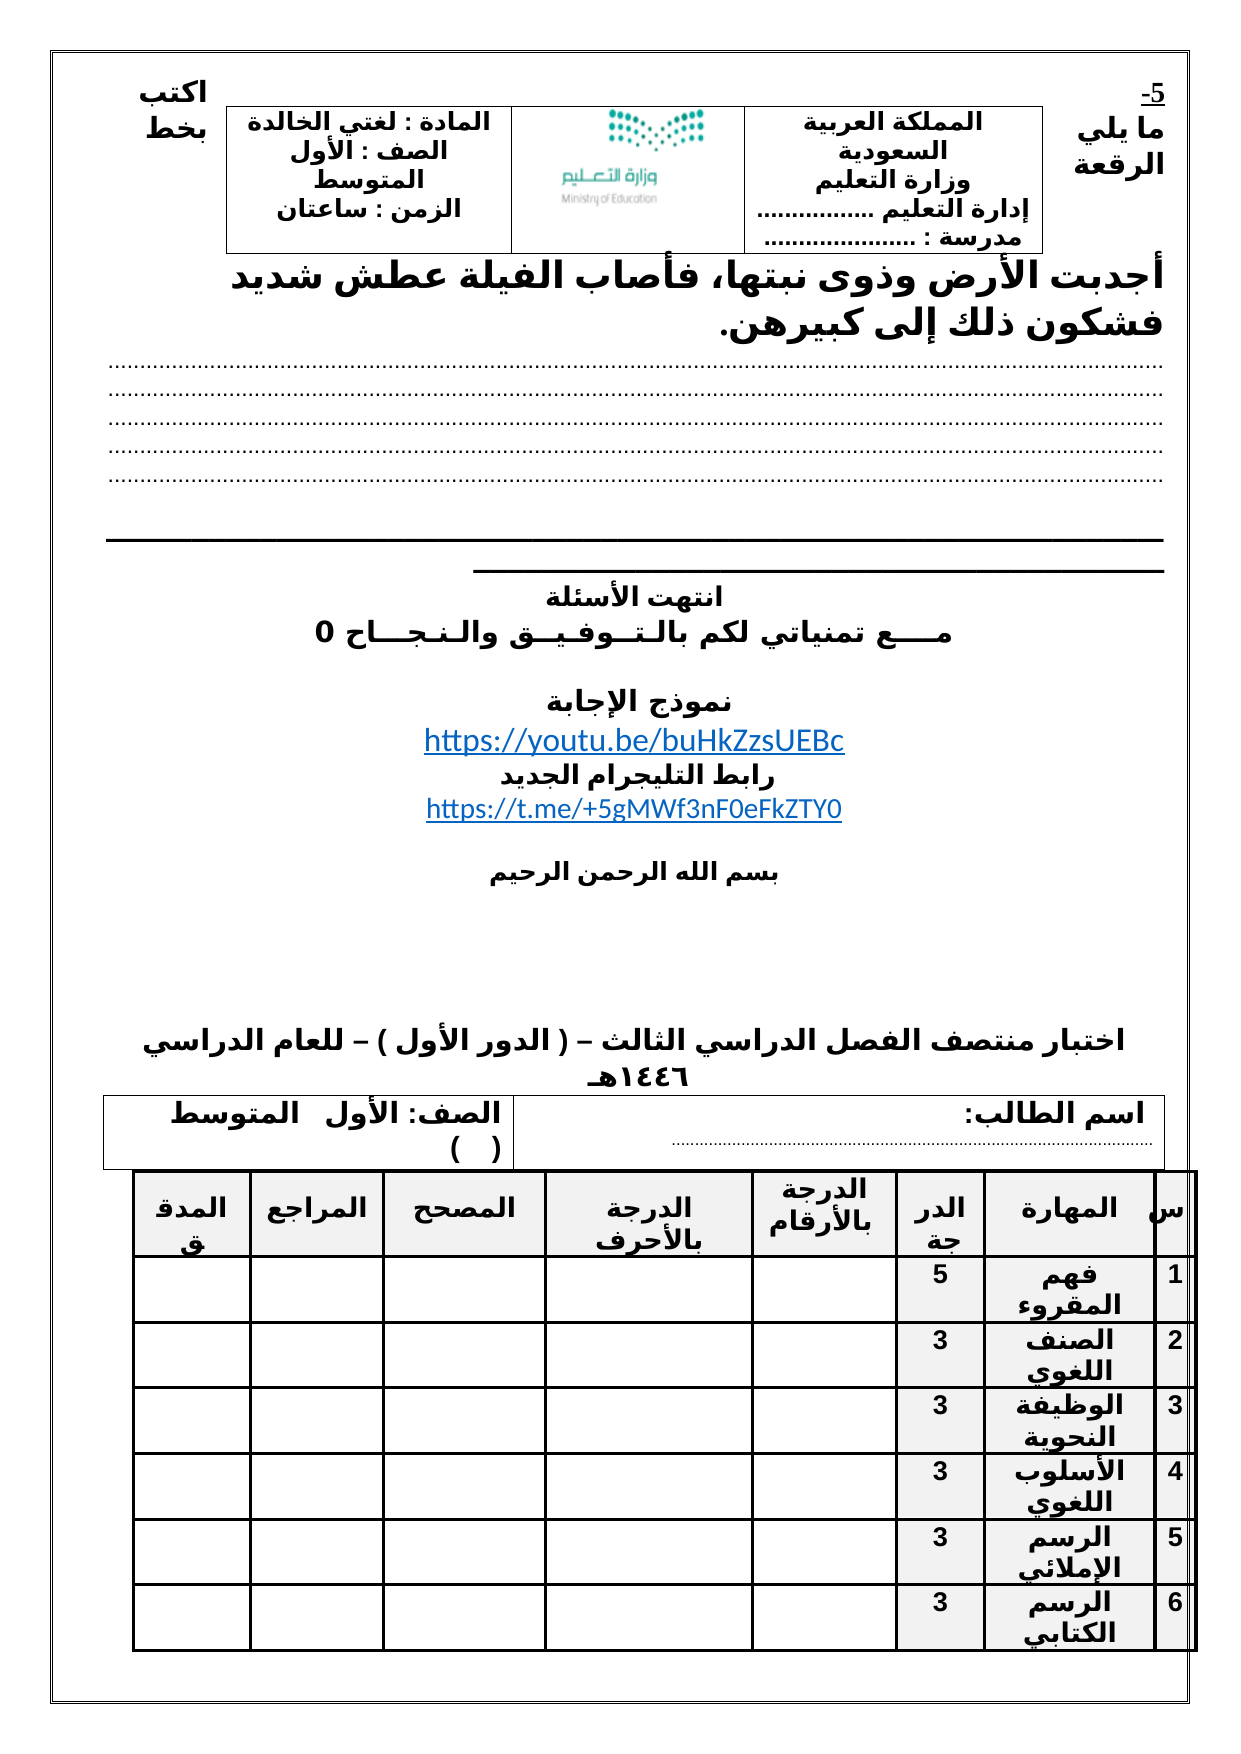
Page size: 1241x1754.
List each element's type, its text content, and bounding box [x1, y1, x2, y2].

table_cell 3 [898, 1389, 983, 1452]
table_cell [547, 1324, 751, 1386]
picture [540, 107, 733, 208]
text https://t.me/+5gMWf3nF0eFkZTY0 [103, 791, 1165, 826]
table_header س [1157, 1173, 1187, 1255]
table_cell [385, 1521, 544, 1583]
table_cell [252, 1258, 382, 1321]
table_cell [547, 1455, 751, 1517]
table_header المملكة العربية السعودية وزارة التعليم إدارة التعليم ................. مدرسة : ...................... [745, 107, 1042, 253]
table_cell [547, 1586, 751, 1649]
table_header المراجع [252, 1173, 382, 1255]
table_cell الصنف اللغوي [986, 1324, 1153, 1386]
text بسم الله الرحمن الرحيم [103, 857, 1165, 886]
table_cell [135, 1258, 249, 1321]
table_cell [754, 1258, 895, 1321]
table_cell [385, 1389, 544, 1452]
text .............................................................................................................................................................................................................................................................................................................................................................................................................................................................................................................................................................................................................................................................................................................................................................................................................................................................. [103, 347, 1165, 487]
table_cell 2 [1157, 1324, 1187, 1386]
text أجدبت الأرض وذوى نبتها، فأصاب الفيلة عطش شديد فشكون ذلك إلى كبيرهن. [103, 183, 1165, 343]
table_header الصف: الأول المتوسط ( ) [104, 1096, 513, 1169]
table_cell فهم المقروء [986, 1258, 1153, 1321]
text رابط التليجرام الجديد [103, 759, 1165, 791]
table_cell الوظيفة النحوية [986, 1389, 1153, 1452]
text 5- اكتب ما يلي بخط الرقعة [103, 75, 1165, 181]
table_cell [252, 1389, 382, 1452]
table_header اسم الطالب: ........................................................................................................ [514, 1096, 1164, 1169]
table_cell [754, 1521, 895, 1583]
table_cell [754, 1455, 895, 1517]
table_cell [754, 1389, 895, 1452]
table_cell الأسلوب اللغوي [986, 1455, 1153, 1517]
table_header الدرجة بالأحرف [547, 1173, 751, 1255]
text https://youtu.be/buHkZzsUEBc [103, 719, 1165, 759]
table_cell [754, 1586, 895, 1649]
table_cell الرسم الكتابي [986, 1586, 1153, 1649]
table_header الدرجة بالأرقام [754, 1173, 895, 1255]
table_cell الرسم الإملائي [986, 1521, 1153, 1583]
table_header الدرجة [898, 1173, 983, 1255]
table_cell [135, 1455, 249, 1517]
table_cell 6 [1157, 1586, 1187, 1649]
table_header المصحح [385, 1173, 544, 1255]
text مــــع تمنياتي لكم بالـتــوفـيــق والـنـجـــاح 0 [103, 615, 1165, 649]
table_cell [385, 1324, 544, 1386]
text اختبار منتصف الفصل الدراسي الثالث – ( الدور الأول ) – للعام الدراسي ١٤٤٦هـ [103, 1023, 1165, 1092]
table_cell 3 [898, 1324, 983, 1386]
table_cell [252, 1455, 382, 1517]
table_header المدقق [135, 1173, 249, 1255]
table_cell [754, 1324, 895, 1386]
table_cell [135, 1324, 249, 1386]
text ـــــــــــــــــــــــــــــــــــــــــــــــــــــــــــــــــــــــــــــــــــــــــــــــــــــــــــــــــــــــــــــــــــــــــــــــــــــــــــــــــــــــــــــــــــــــــــــــــــــــــــــ [103, 489, 1165, 579]
table_cell [252, 1586, 382, 1649]
table_header [512, 107, 744, 253]
table_cell 5 [1157, 1521, 1187, 1583]
table_cell [547, 1258, 751, 1321]
table_cell 5 [898, 1258, 983, 1321]
table_cell [547, 1389, 751, 1452]
table_cell [252, 1324, 382, 1386]
table_cell [135, 1586, 249, 1649]
table_cell [385, 1455, 544, 1517]
table_cell [547, 1521, 751, 1583]
table_header المهارة [986, 1173, 1153, 1255]
table_cell 3 [898, 1586, 983, 1649]
table_cell 4 [1157, 1455, 1187, 1517]
table_cell 1 [1157, 1258, 1187, 1321]
table_cell [135, 1389, 249, 1452]
table_cell 3 [1157, 1389, 1187, 1452]
table_cell [385, 1258, 544, 1321]
table_cell [135, 1521, 249, 1583]
table_cell 3 [898, 1455, 983, 1517]
table_cell [385, 1586, 544, 1649]
table_cell 3 [898, 1521, 983, 1583]
text نموذج الإجابة [103, 685, 1165, 719]
table_header المادة : لغتي الخالدة الصف : الأول المتوسط الزمن : ساعتان [227, 107, 511, 253]
text انتهت الأسئلة [103, 582, 1165, 613]
table_cell [252, 1521, 382, 1583]
